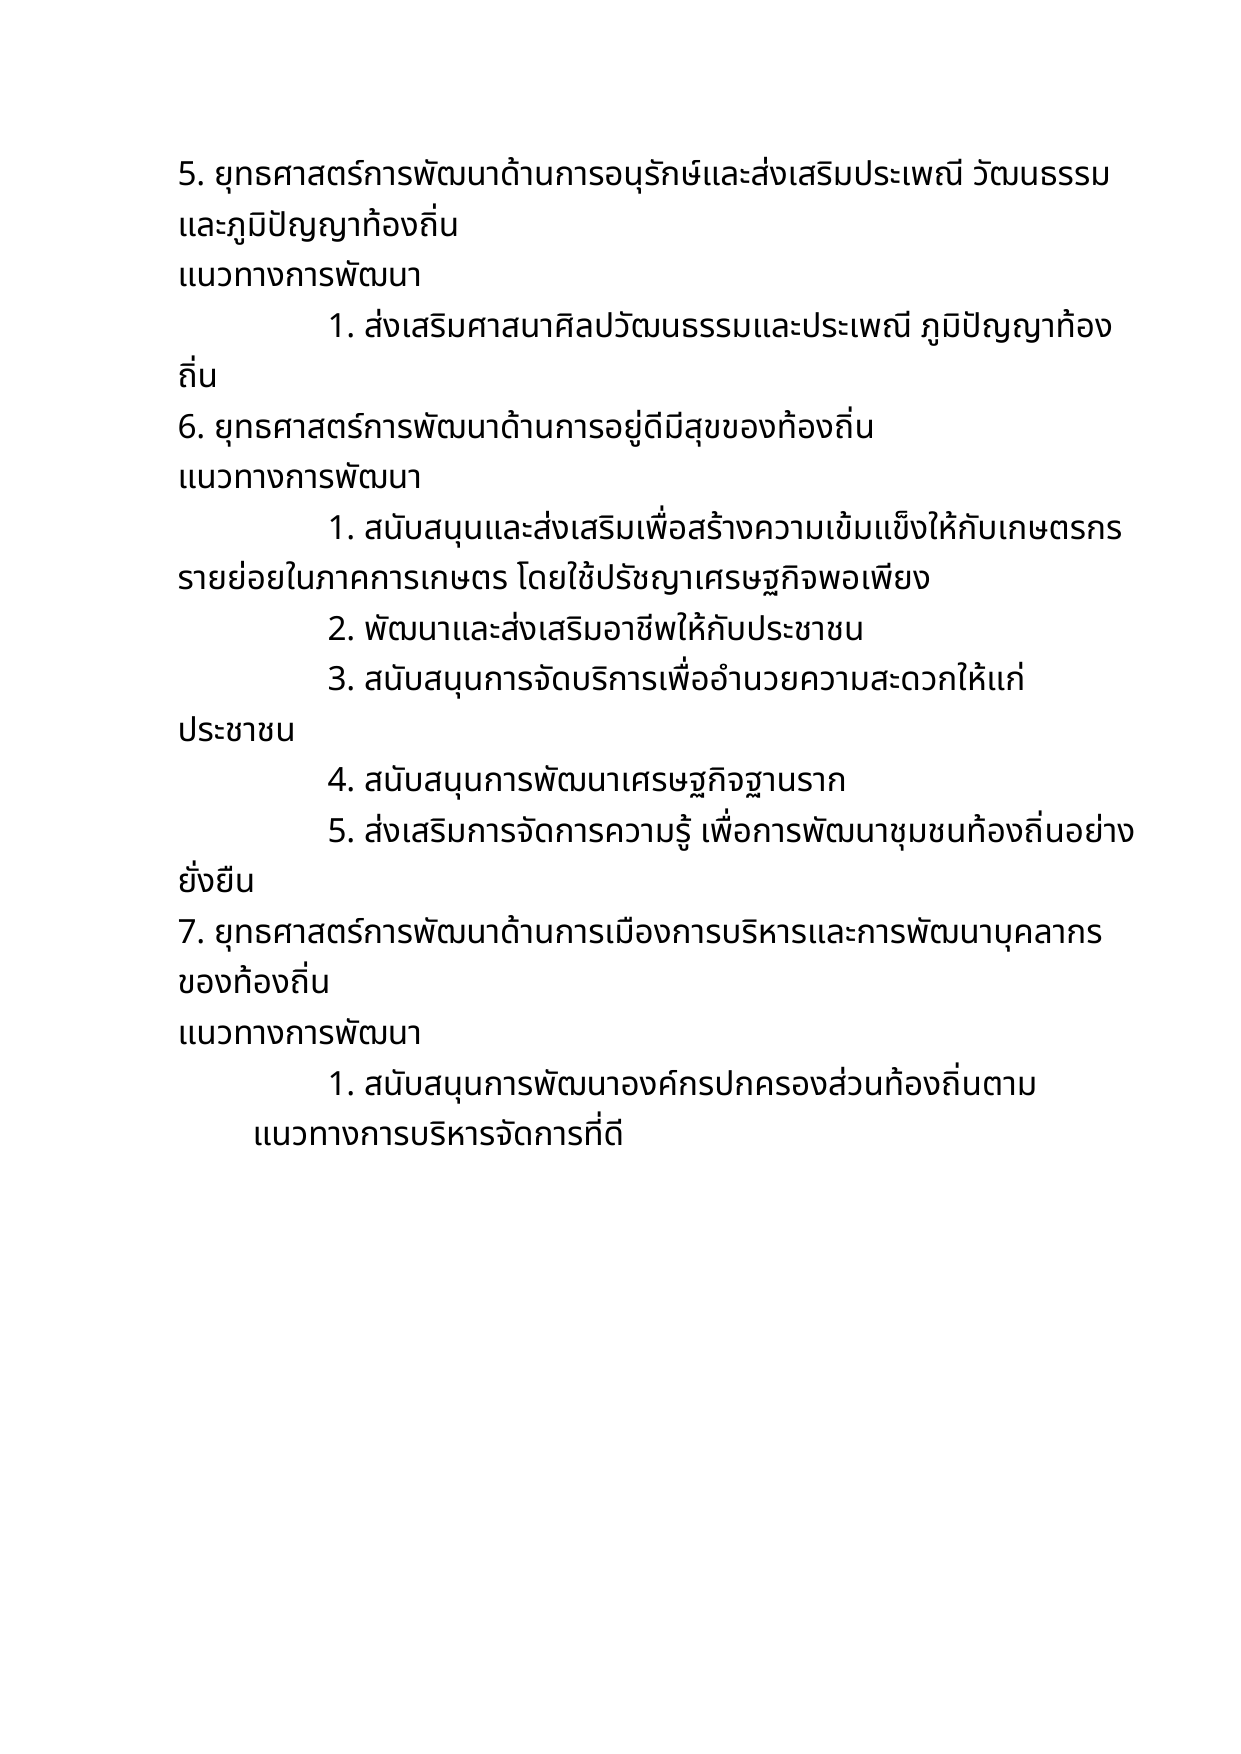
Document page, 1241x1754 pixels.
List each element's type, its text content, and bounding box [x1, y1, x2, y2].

text แนวทางการพัฒนา [177, 453, 1137, 503]
text 6. ยุทธศาสตร์การพัฒนาด้านการอยู่ดีมีสุขของท้องถิ่น [177, 402, 1137, 453]
text 4. สนับสนุนการพัฒนาเศรษฐกิจฐานราก [177, 756, 1137, 807]
text 2. พัฒนาและส่งเสริมอาชีพให้กับประชาชน [177, 604, 1137, 655]
text 1. ส่งเสริมศาสนาศิลปวัฒนธรรมและประเพณี ภูมิปัญญาท้องถิ่น [177, 301, 1137, 402]
text 1. สนับสนุนการพัฒนาองค์กรปกครองส่วนท้องถิ่นตามแนวทางการบริหารจัดการที่ดี [252, 1059, 1137, 1160]
text 1. สนับสนุนและส่งเสริมเพื่อสร้างความเข้มแข็งให้กับเกษตรกรรายย่อยในภาคการเกษตร โดยใช้ปรัชญาเศรษฐกิจพอเพียง [177, 503, 1137, 604]
text แนวทางการพัฒนา [177, 251, 1137, 301]
text แนวทางการพัฒนา [177, 1009, 1137, 1059]
text 5. ยุทธศาสตร์การพัฒนาด้านการอนุรักษ์และส่งเสริมประเพณี วัฒนธรรม และภูมิปัญญาท้องถิ่น [177, 150, 1137, 251]
text 5. ส่งเสริมการจัดการความรู้ เพื่อการพัฒนาชุมชนท้องถิ่นอย่างยั่งยืน [177, 807, 1137, 908]
text 3. สนับสนุนการจัดบริการเพื่ออำนวยความสะดวกให้แก่ประชาชน [177, 655, 1137, 756]
text 7. ยุทธศาสตร์การพัฒนาด้านการเมืองการบริหารและการพัฒนาบุคลากรของท้องถิ่น [177, 908, 1137, 1009]
